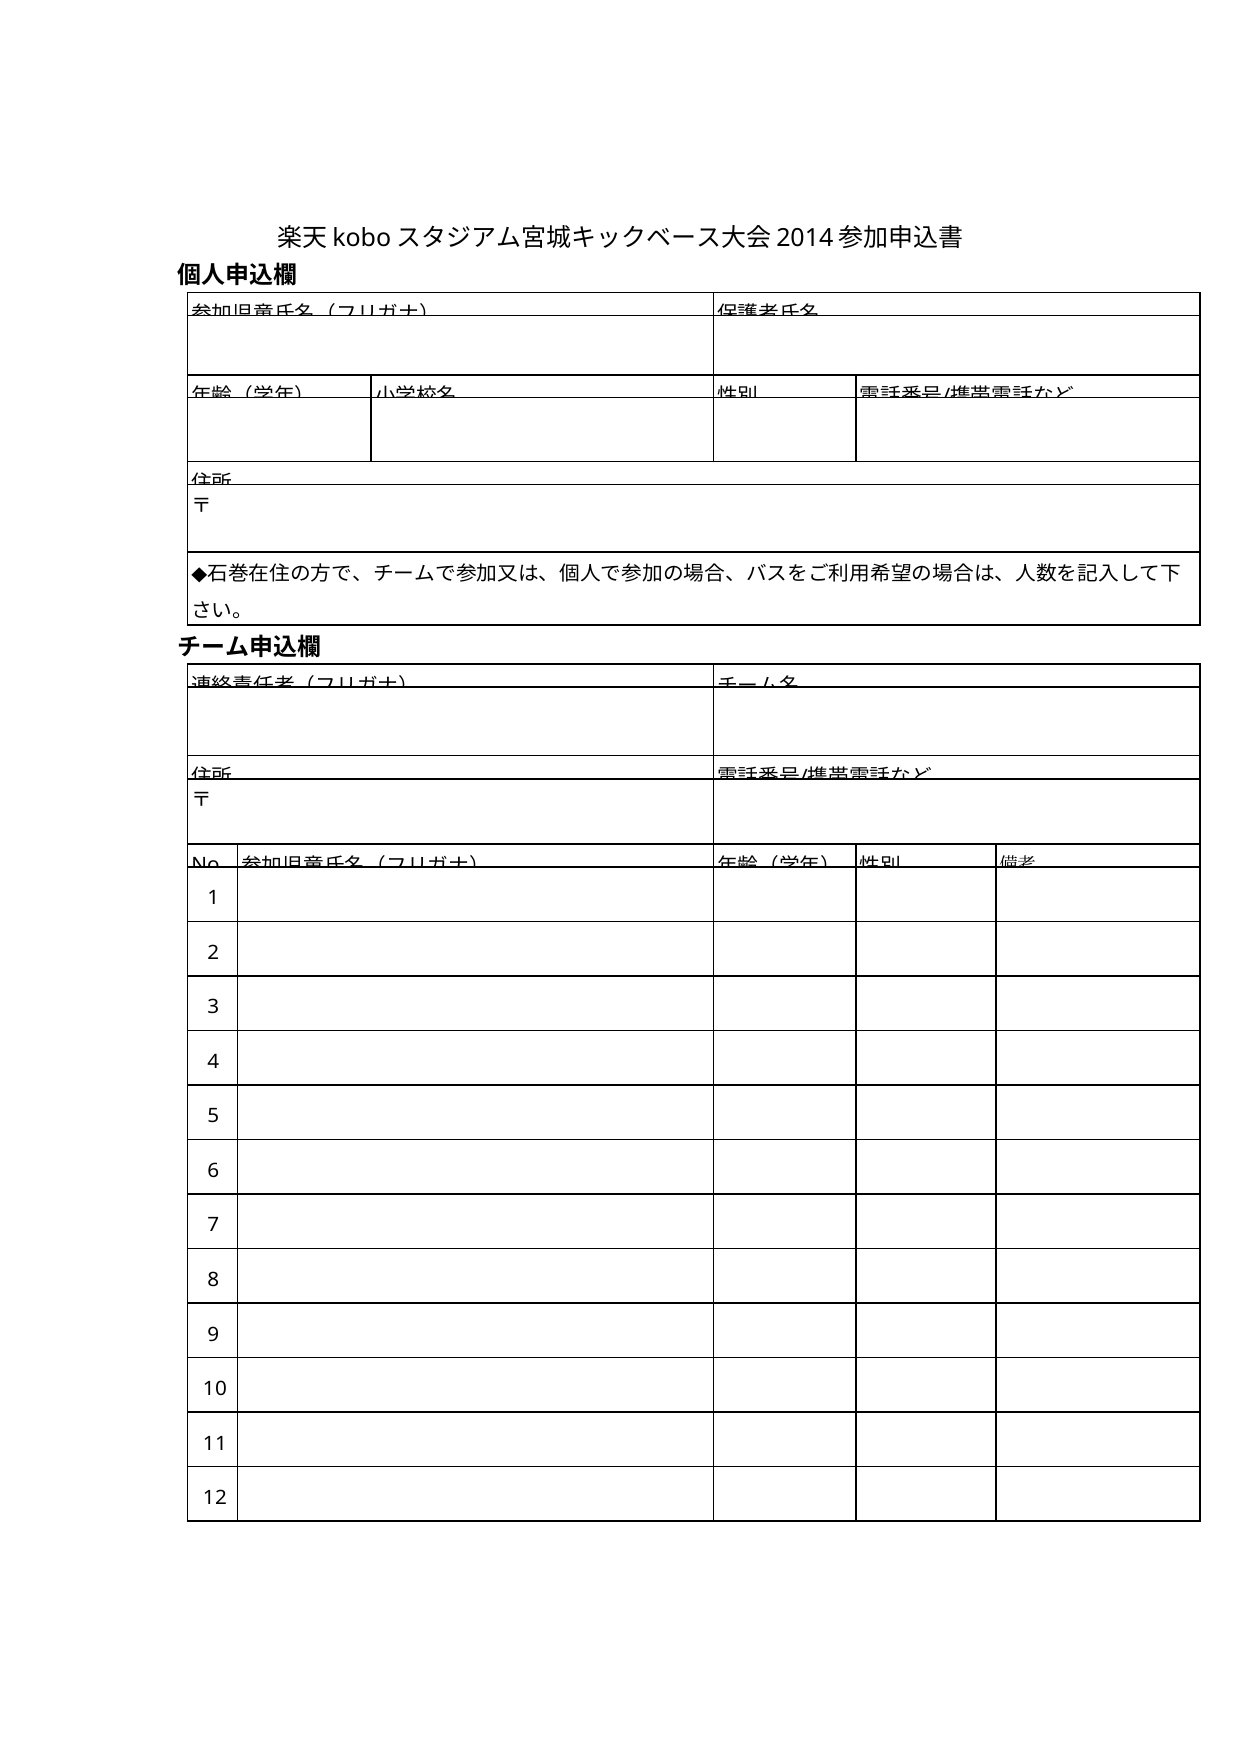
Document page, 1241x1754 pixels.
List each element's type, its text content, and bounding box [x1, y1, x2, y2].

table_cell [997, 1086, 1199, 1139]
table_cell [997, 977, 1199, 1030]
table_cell [997, 1195, 1199, 1248]
table_cell [238, 1358, 713, 1411]
table_cell [714, 780, 1199, 843]
table_cell [857, 1086, 995, 1139]
table_cell 年齢（学年） [188, 376, 370, 397]
table_cell 電話番号/携帯電話など [857, 376, 1199, 397]
table_cell 8 [188, 1249, 237, 1302]
table_cell [238, 977, 713, 1030]
table_cell [857, 1304, 995, 1357]
table_cell 小学校名 [372, 376, 713, 397]
table_cell 10 [188, 1358, 237, 1411]
table_cell No. [188, 845, 237, 866]
table_cell [714, 1195, 855, 1248]
table_cell 1 [188, 868, 237, 921]
table_cell [997, 1031, 1199, 1084]
table_cell [714, 922, 855, 975]
table_cell [997, 1467, 1199, 1520]
table_cell [238, 1086, 713, 1139]
table_cell [238, 1031, 713, 1084]
table_cell [857, 1249, 995, 1302]
table_cell ◆石巻在住の方で、チームで参加又は、個人で参加の場合、バスをご利用希望の場合は、人数を記入して下さい。 小学生 人 、 大人 人 [188, 553, 1199, 624]
table_header 保護者氏名 [714, 293, 1199, 315]
table_cell 年齢（学年） [714, 845, 855, 866]
table_cell [857, 1031, 995, 1084]
table_cell [714, 1467, 855, 1520]
table_cell 参加児童氏名（フリガナ） [238, 845, 713, 866]
text チーム申込欄 [177, 626, 1063, 663]
table_cell 4 [188, 1031, 237, 1084]
table_cell 住所 [188, 462, 1199, 484]
table_cell [714, 1304, 855, 1357]
table_cell [714, 1249, 855, 1302]
table_cell 〒 [188, 485, 1199, 551]
table_cell [188, 398, 370, 461]
table_cell [997, 1249, 1199, 1302]
table_cell [372, 398, 713, 461]
table_cell [238, 868, 713, 921]
text 個人申込欄 [177, 254, 1063, 292]
table_cell [714, 398, 855, 461]
table_cell [238, 1140, 713, 1193]
table_cell 6 [188, 1140, 237, 1193]
table_cell [997, 1358, 1199, 1411]
table_cell [714, 1413, 855, 1466]
table_cell [714, 316, 1199, 374]
table_cell [857, 1413, 995, 1466]
table_cell 9 [188, 1304, 237, 1357]
table_header 連絡責任者（フリガナ） [188, 665, 713, 686]
table_cell [714, 688, 1199, 755]
table_cell [997, 922, 1199, 975]
table_cell [997, 1140, 1199, 1193]
table_cell 性別 [857, 845, 995, 866]
table_cell [238, 1467, 713, 1520]
table_cell [714, 1140, 855, 1193]
table_cell [238, 1249, 713, 1302]
table_cell [997, 868, 1199, 921]
table_cell [857, 922, 995, 975]
table_cell [857, 1358, 995, 1411]
table_cell [714, 868, 855, 921]
table_cell [238, 1413, 713, 1466]
table_cell [997, 1413, 1199, 1466]
table_cell 7 [188, 1195, 237, 1248]
table_header チーム名 [714, 665, 1199, 686]
table_header 参加児童氏名（フリガナ） [188, 293, 713, 315]
table_cell [857, 398, 1199, 461]
table_cell [857, 868, 995, 921]
table_cell [188, 316, 713, 374]
table_cell [857, 1195, 995, 1248]
table_cell 11 [188, 1413, 237, 1466]
table_cell [238, 922, 713, 975]
table_cell 12 [188, 1467, 237, 1520]
table_cell [238, 1304, 713, 1357]
table_cell [857, 1140, 995, 1193]
table_cell 3 [188, 977, 237, 1030]
table_cell 性別 [714, 376, 855, 397]
table_cell [714, 1358, 855, 1411]
text 楽天koboスタジアム宮城キックベース大会2014参加申込書 [177, 217, 1063, 254]
table_cell [188, 688, 713, 755]
table_cell [714, 977, 855, 1030]
table_cell [714, 1086, 855, 1139]
table_cell 備考 [997, 845, 1199, 866]
table_cell [714, 1031, 855, 1084]
table_cell [857, 1467, 995, 1520]
table_cell 〒 [188, 780, 713, 843]
table_cell [997, 1304, 1199, 1357]
table_cell [857, 977, 995, 1030]
table_cell 電話番号/携帯電話など [714, 756, 1199, 778]
table_cell 2 [188, 922, 237, 975]
table_cell 住所 [188, 756, 713, 778]
table_cell [238, 1195, 713, 1248]
table_cell 5 [188, 1086, 237, 1139]
